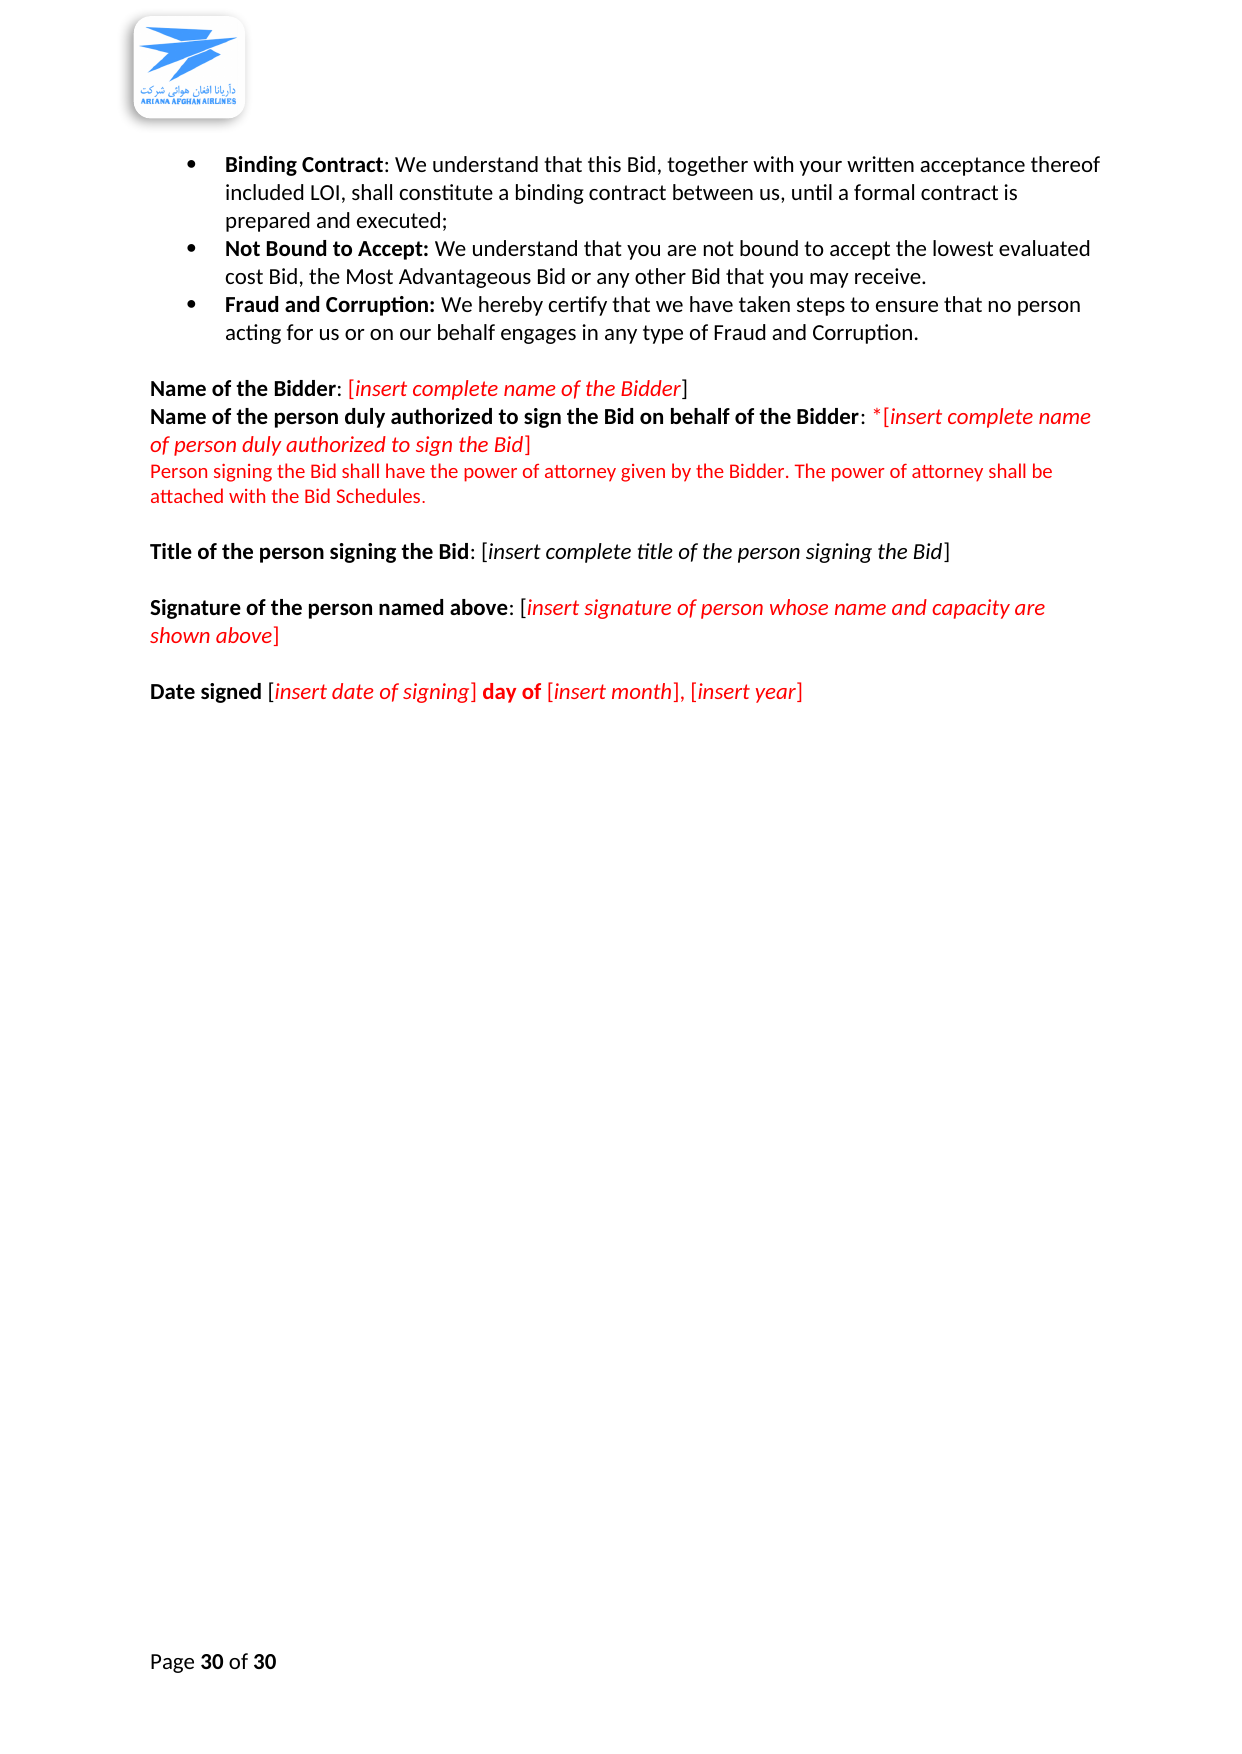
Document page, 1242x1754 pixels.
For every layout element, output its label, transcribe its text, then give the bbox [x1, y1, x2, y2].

text Name of the Bidder: [insert complete name of the Bidder] [150, 374, 1106, 402]
list Binding Contract: We understand that this Bid, together with your written acceptance thereof included LOI, shall constitute a binding contract between us, until a formal contract is prepared and executed; [187, 150, 1106, 234]
text Title of the person signing the Bid: [insert complete title of the person signing the Bid] [150, 537, 1106, 565]
text Date signed [insert date of signing] day of [insert month], [insert year] [150, 677, 1106, 705]
text Person signing the Bid shall have the power of attorney given by the Bidder. The power of attorney shall be attached with the Bid Schedules. [150, 458, 1106, 509]
text Name of the person duly authorized to sign the Bid on behalf of the Bidder: *[insert complete name of person duly authorized to sign the Bid] [150, 402, 1106, 458]
text Signature of the person named above: [insert signature of person whose name and capacity are shown above] [150, 593, 1106, 649]
list Not Bound to Accept: We understand that you are not bound to accept the lowest evaluated cost Bid, the Most Advantageous Bid or any other Bid that you may receive. [187, 234, 1106, 290]
list Fraud and Corruption: We hereby certify that we have taken steps to ensure that no person acting for us or on our behalf engages in any type of Fraud and Corruption. [187, 290, 1106, 346]
picture [133, 16, 246, 119]
